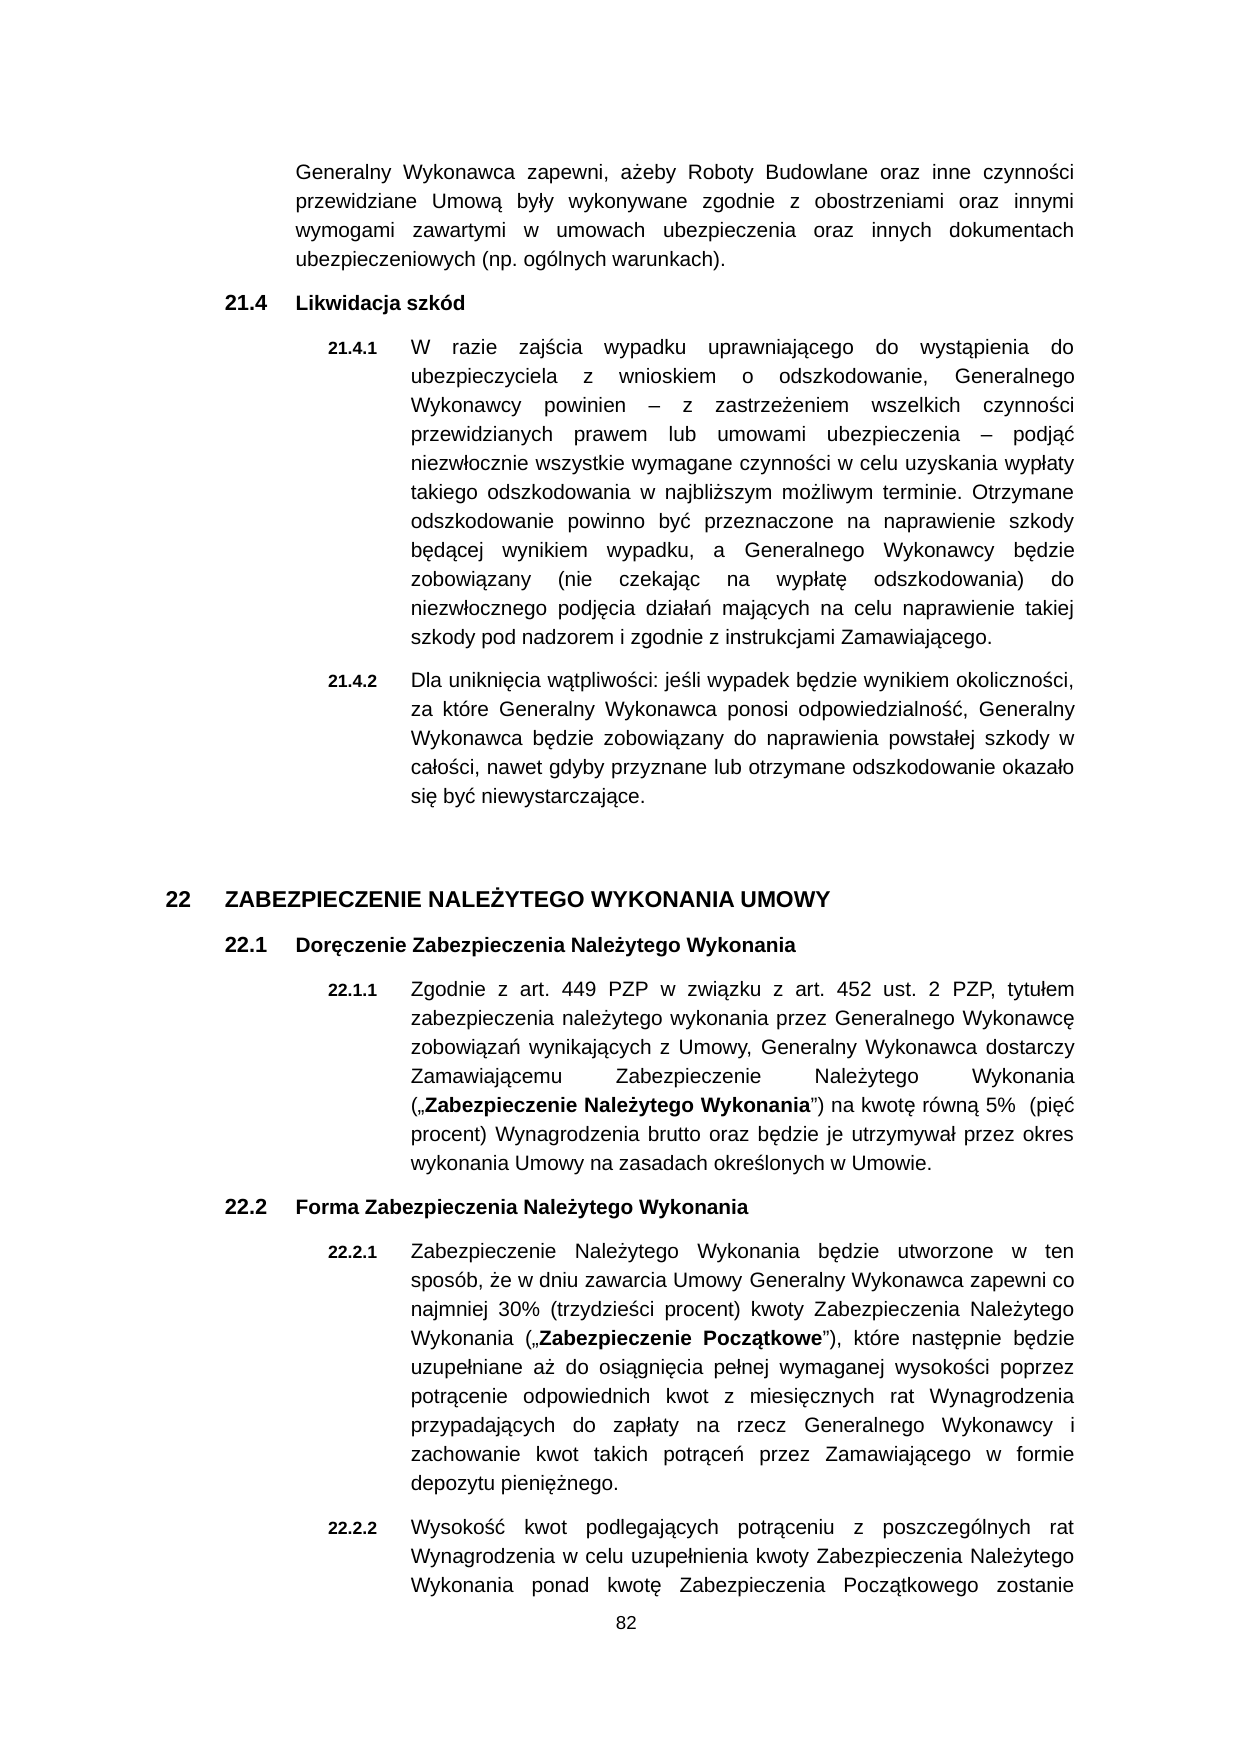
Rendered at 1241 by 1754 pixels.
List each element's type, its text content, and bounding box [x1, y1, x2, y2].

text Doręczenie Zabezpieczenia Należytego Wykonania [224, 932, 1075, 957]
text Dla uniknięcia wątpliwości: jeśli wypadek będzie wynikiem okoliczności, za które Generalny Wykonawca ponosi odpowiedzialność, Generalny Wykonawca będzie zobowiązany do naprawienia powstałej szkody w całości, nawet gdyby przyznane lub otrzymane odszkodowanie okazało się być niewystarczające. [328, 668, 1075, 808]
text W razie zajścia wypadku uprawniającego do wystąpienia do ubezpieczyciela z wnioskiem o odszkodowanie, Generalnego Wykonawcy powinien – z zastrzeżeniem wszelkich czynności przewidzianych prawem lub umowami ubezpieczenia – podjąć niezwłocznie wszystkie wymagane czynności w celu uzyskania wypłaty takiego odszkodowania w najbliższym możliwym terminie. Otrzymane odszkodowanie powinno być przeznaczone na naprawienie szkody będącej wynikiem wypadku, a Generalnego Wykonawcy będzie zobowiązany (nie czekając na wypłatę odszkodowania) do niezwłocznego podjęcia działań mających na celu naprawienie takiej szkody pod nadzorem i zgodnie z instrukcjami Zamawiającego. [328, 335, 1075, 648]
text Likwidacja szkód [224, 290, 1075, 315]
text ZABEZPIECZENIE NALEŻYTEGO WYKONANIA UMOWY [165, 886, 1075, 912]
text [328, 1514, 1075, 1596]
text Generalny Wykonawca zapewni, ażeby Roboty Budowlane oraz inne czynności przewidziane Umową były wykonywane zgodnie z obostrzeniami oraz innymi wymogami zawartymi w umowach ubezpieczenia oraz innych dokumentach ubezpieczeniowych (np. ogólnych warunkach). [295, 159, 1075, 270]
text Forma Zabezpieczenia Należytego Wykonania [224, 1194, 1075, 1219]
text Zabezpieczenie Należytego Wykonania będzie utworzone w ten sposób, że w dniu zawarcia Umowy Generalny Wykonawca zapewni co najmniej 30% (trzydzieści procent) kwoty Zabezpieczenia Należytego Wykonania („Zabezpieczenie Początkowe”), które następnie będzie uzupełniane aż do osiągnięcia pełnej wymaganej wysokości poprzez potrącenie odpowiednich kwot z miesięcznych rat Wynagrodzenia przypadających do zapłaty na rzecz Generalnego Wykonawcy i zachowanie kwot takich potrąceń przez Zamawiającego w formie depozytu pieniężnego. [328, 1239, 1075, 1495]
text Zgodnie z art. 449 PZP w związku z art. 452 ust. 2 PZP, tytułem zabezpieczenia należytego wykonania przez Generalnego Wykonawcę zobowiązań wynikających z Umowy, Generalny Wykonawca dostarczy Zamawiającemu Zabezpieczenie Należytego Wykonania („Zabezpieczenie Należytego Wykonania”) na kwotę równą 5% (pięć procent) Wynagrodzenia brutto oraz będzie je utrzymywał przez okres wykonania Umowy na zasadach określonych w Umowie. [328, 977, 1075, 1175]
